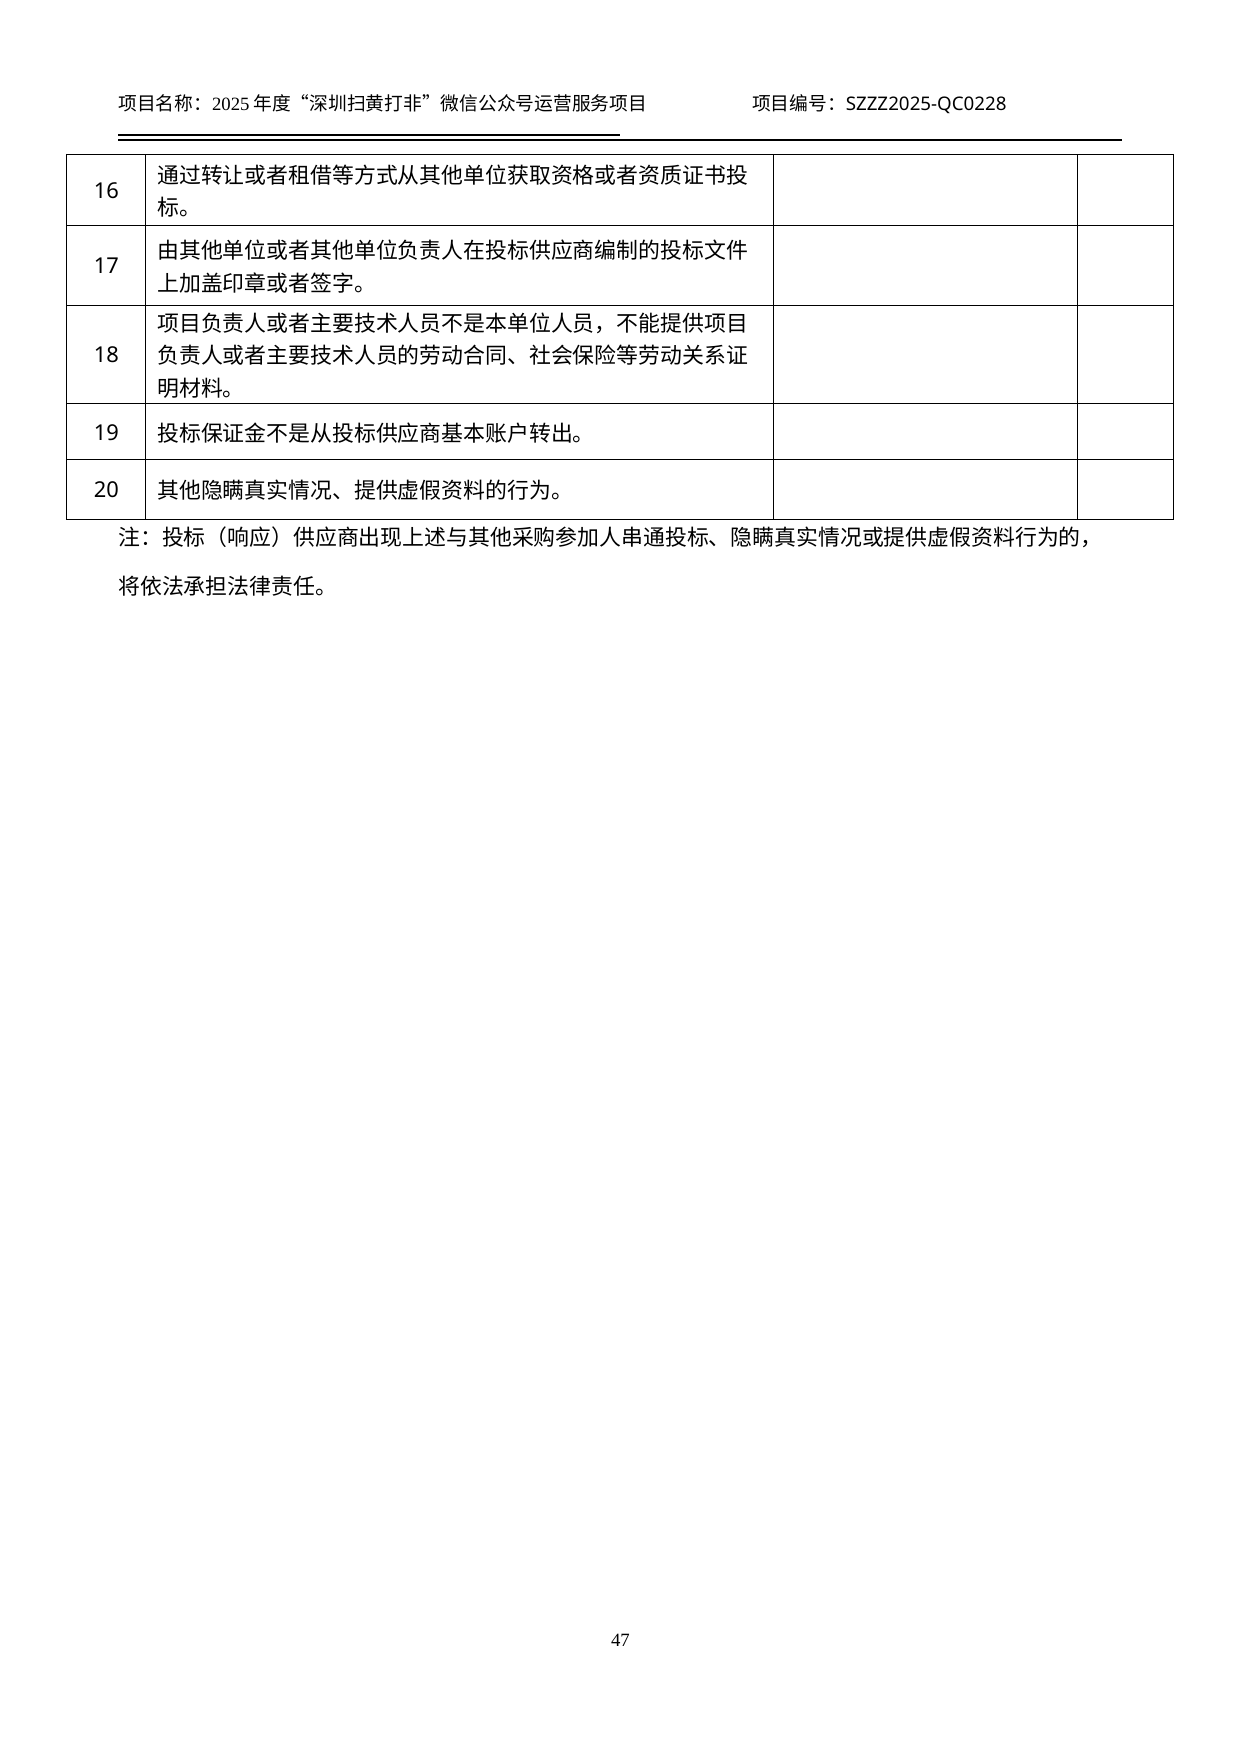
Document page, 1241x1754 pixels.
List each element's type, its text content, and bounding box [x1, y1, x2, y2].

table_cell 项目负责人或者主要技术人员不是本单位人员，不能提供项目负责人或者主要技术人员的劳动合同、社会保险等劳动关系证明材料。 [146, 306, 773, 403]
table_cell [1078, 404, 1173, 459]
table_cell 19 [67, 404, 145, 459]
table_cell [774, 306, 1077, 403]
table_cell [1078, 306, 1173, 403]
table_cell [1078, 226, 1173, 304]
table_cell [1078, 460, 1173, 519]
table_cell [774, 404, 1077, 459]
table_cell 其他隐瞒真实情况、提供虚假资料的行为。 [146, 460, 773, 519]
table_cell 20 [67, 460, 145, 519]
table_cell [774, 155, 1077, 225]
table_cell 17 [67, 226, 145, 304]
text 注：投标（响应）供应商出现上述与其他采购参加人串通投标、隐瞒真实情况或提供虚假资料行为的，将依法承担法律责任。 [118, 520, 1122, 601]
table_cell 投标保证金不是从投标供应商基本账户转出。 [146, 404, 773, 459]
table_cell 通过转让或者租借等方式从其他单位获取资格或者资质证书投标。 [146, 155, 773, 225]
table_cell 16 [67, 155, 145, 225]
table_cell [774, 226, 1077, 304]
table_cell [774, 460, 1077, 519]
table_cell 18 [67, 306, 145, 403]
table_cell 由其他单位或者其他单位负责人在投标供应商编制的投标文件上加盖印章或者签字。 [146, 226, 773, 304]
table_cell [1078, 155, 1173, 225]
